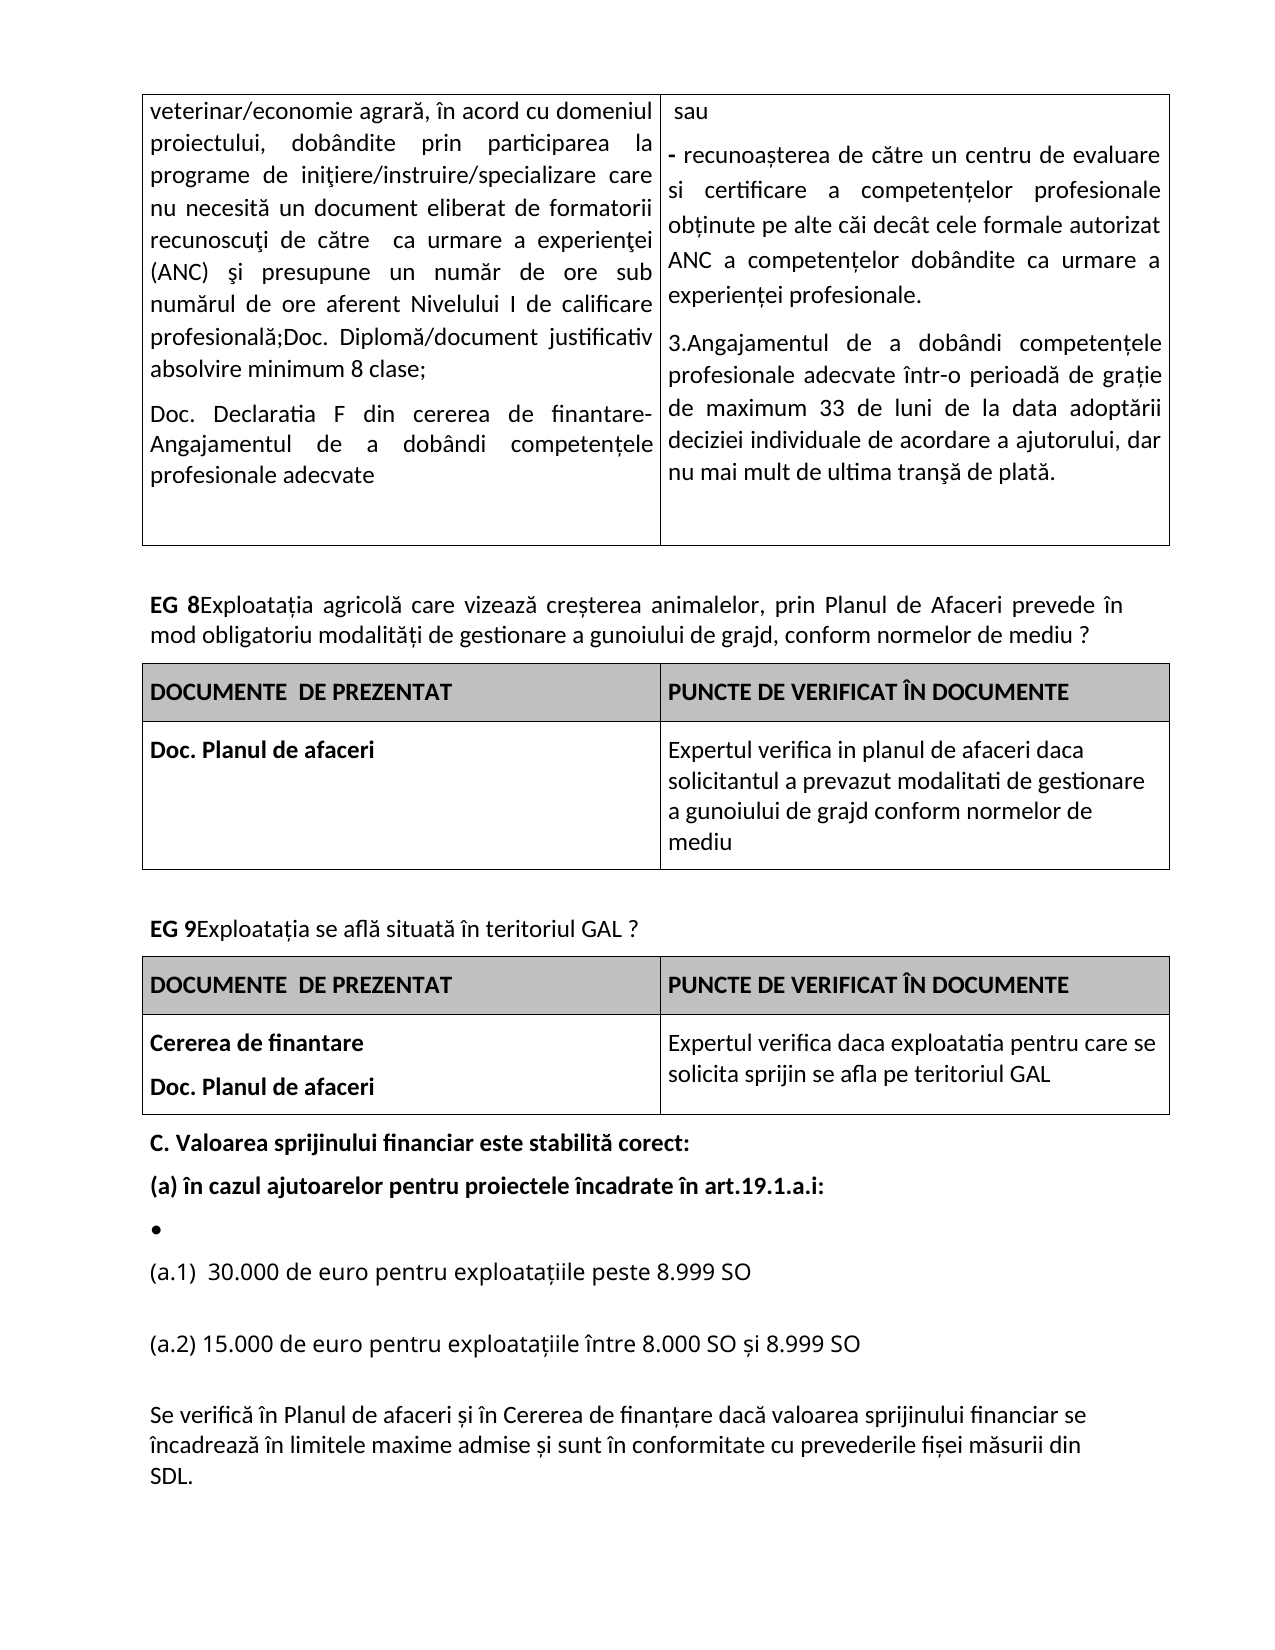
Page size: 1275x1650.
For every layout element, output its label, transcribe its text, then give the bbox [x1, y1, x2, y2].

text • [150, 1213, 1125, 1244]
table_cell Doc. Planul de afaceri [143, 722, 660, 869]
table_header DOCUMENTE DE PREZENTAT [143, 957, 660, 1014]
text C. Valoarea sprijinului financiar este stabilită corect: [150, 1127, 1125, 1158]
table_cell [143, 95, 660, 545]
table_cell Expertul verifica in planul de afaceri daca solicitantul a prevazut modalitati de gestionare a gunoiului de grajd conform normelor de mediu [661, 722, 1169, 869]
text (a.1) 30.000 de euro pentru exploatațiile peste 8.999 SO [150, 1256, 1123, 1287]
table_cell Cererea de finantare Doc. Planul de afaceri [143, 1015, 660, 1114]
text (a) în cazul ajutoarelor pentru proiectele încadrate în art.19.1.a.i: [150, 1170, 1125, 1201]
text EG 9Exploataţia se află situată în teritoriul GAL ? [150, 913, 1125, 943]
table_header PUNCTE DE VERIFICAT ÎN DOCUMENTE [661, 957, 1169, 1014]
table_cell Expertul verifica daca exploatatia pentru care se solicita sprijin se afla pe teritoriul GAL [661, 1015, 1169, 1114]
table_header PUNCTE DE VERIFICAT ÎN DOCUMENTE [661, 664, 1169, 721]
text (a.2) 15.000 de euro pentru exploatațiile între 8.000 SO și 8.999 SO [150, 1328, 1123, 1359]
table_header DOCUMENTE DE PREZENTAT [143, 664, 660, 721]
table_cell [661, 95, 1169, 545]
text EG 8Exploatația agricolă care vizează creșterea animalelor, prin Planul de Afaceri prevede în mod obligatoriu modalități de gestionare a gunoiului de grajd, conform normelor de mediu ? [150, 589, 1125, 650]
